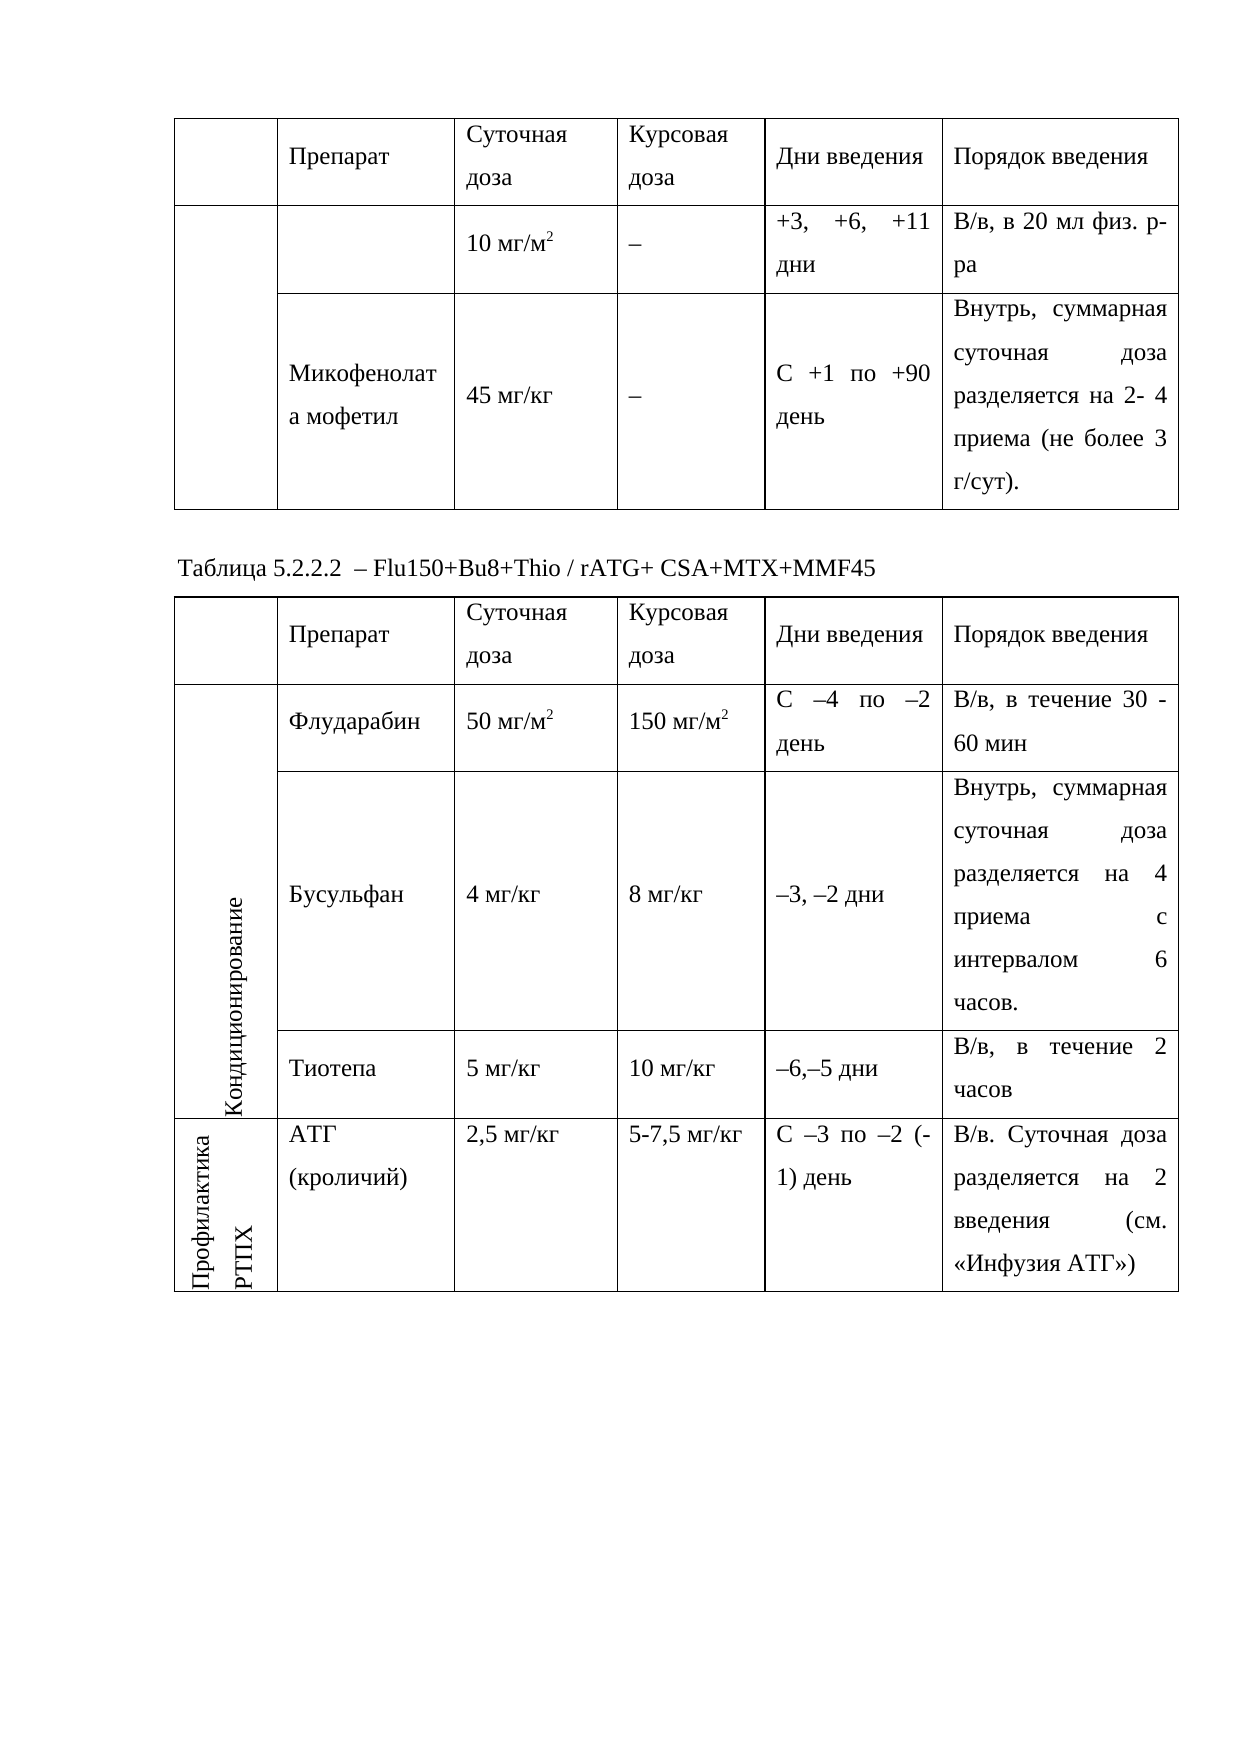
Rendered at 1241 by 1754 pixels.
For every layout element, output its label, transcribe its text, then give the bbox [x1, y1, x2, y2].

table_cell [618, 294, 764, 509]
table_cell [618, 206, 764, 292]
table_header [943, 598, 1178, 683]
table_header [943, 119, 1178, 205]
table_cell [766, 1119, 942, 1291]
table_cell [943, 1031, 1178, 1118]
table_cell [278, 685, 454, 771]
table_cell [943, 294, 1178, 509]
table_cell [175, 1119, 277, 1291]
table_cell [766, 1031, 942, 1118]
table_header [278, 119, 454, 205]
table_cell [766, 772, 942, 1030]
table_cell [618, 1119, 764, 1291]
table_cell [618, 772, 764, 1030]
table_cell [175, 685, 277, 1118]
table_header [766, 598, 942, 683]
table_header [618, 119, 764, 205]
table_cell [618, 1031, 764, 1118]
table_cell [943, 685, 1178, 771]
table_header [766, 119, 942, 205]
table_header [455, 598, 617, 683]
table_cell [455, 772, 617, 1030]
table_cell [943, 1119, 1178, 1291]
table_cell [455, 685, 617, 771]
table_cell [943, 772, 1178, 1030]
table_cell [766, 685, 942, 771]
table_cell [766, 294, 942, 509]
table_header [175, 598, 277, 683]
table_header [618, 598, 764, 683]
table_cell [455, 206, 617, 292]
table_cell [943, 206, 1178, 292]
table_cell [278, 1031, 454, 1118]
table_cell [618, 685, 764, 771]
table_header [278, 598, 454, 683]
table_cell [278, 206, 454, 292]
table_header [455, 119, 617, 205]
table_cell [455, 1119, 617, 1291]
text Таблица 5.2.2.2 – Flu150+Bu8+Thio / rATG+ CSA+MTX+MMF45 [177, 553, 1152, 582]
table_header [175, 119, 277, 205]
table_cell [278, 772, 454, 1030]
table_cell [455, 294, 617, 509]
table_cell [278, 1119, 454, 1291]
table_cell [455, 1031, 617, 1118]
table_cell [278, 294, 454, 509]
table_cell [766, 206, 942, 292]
